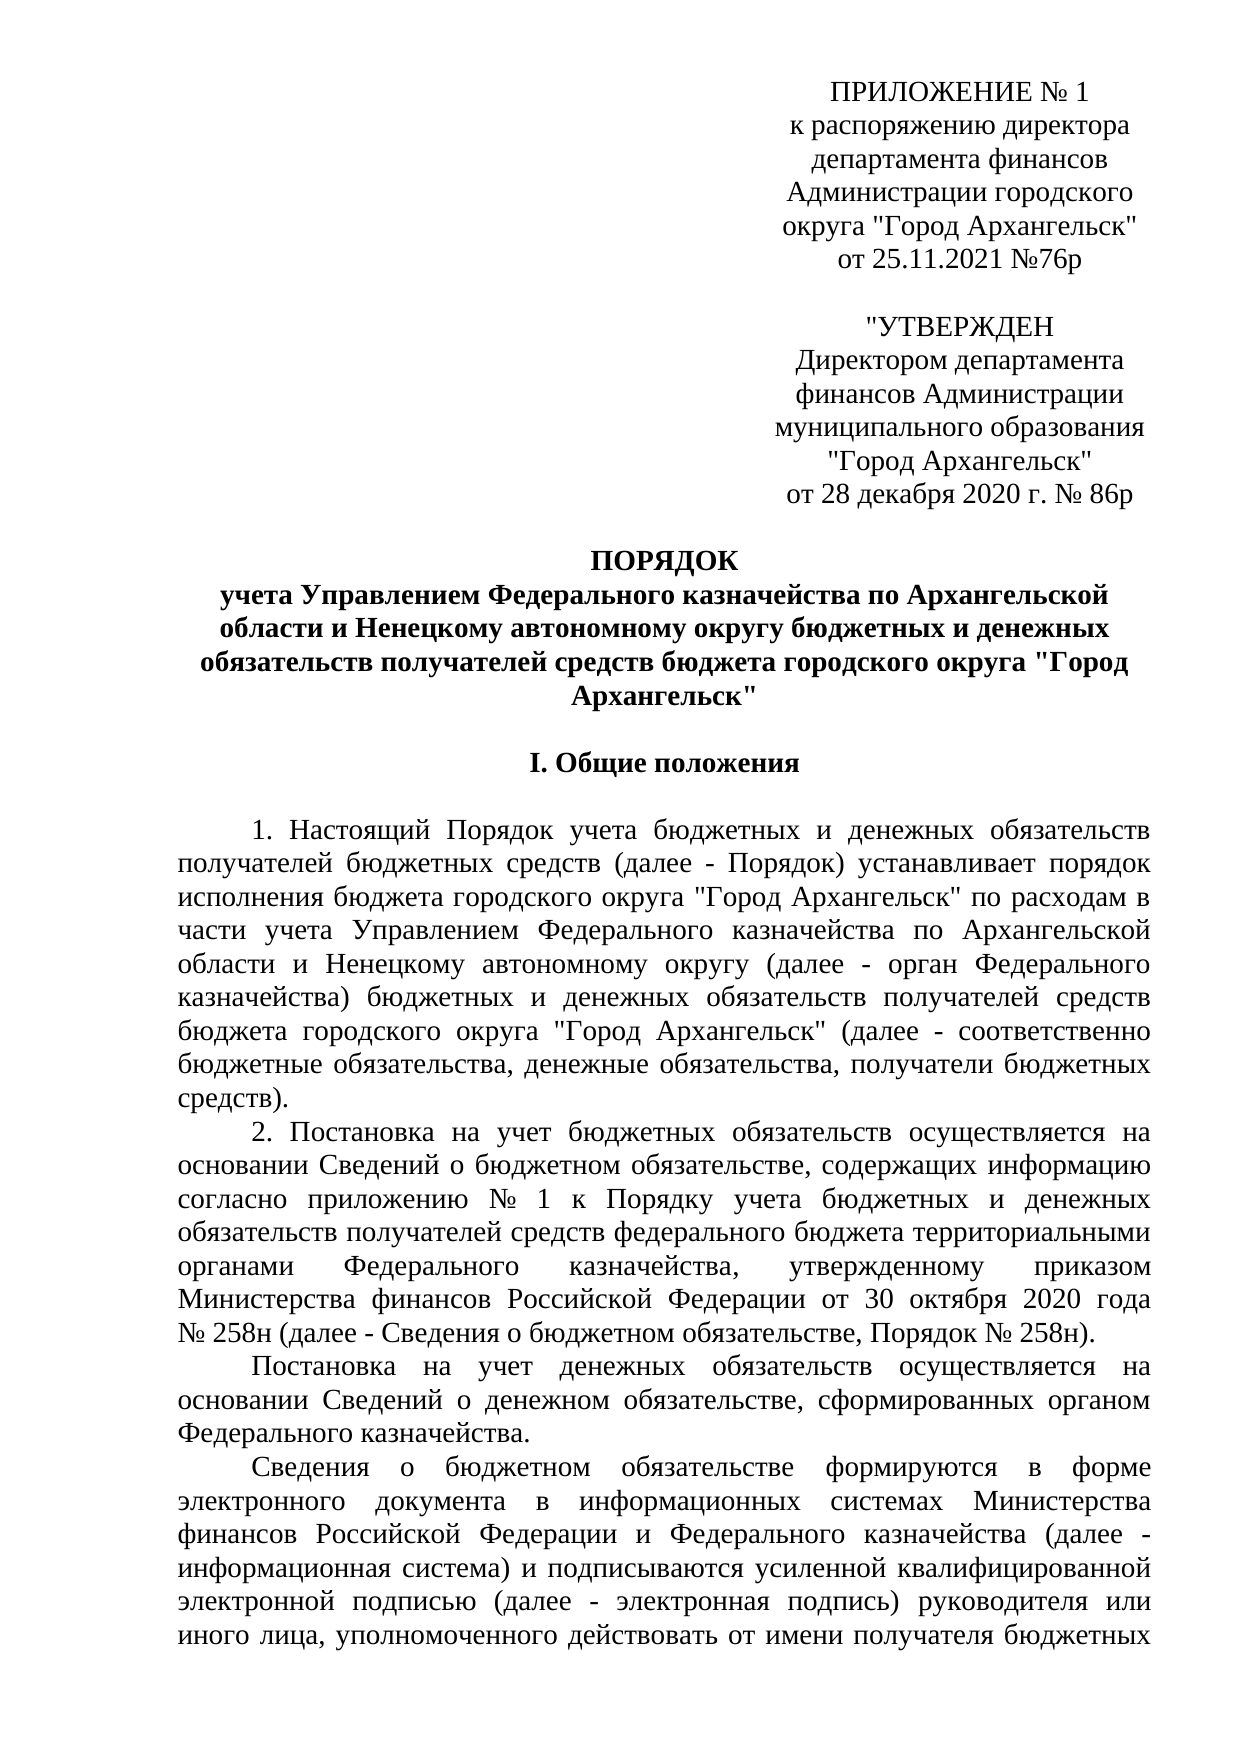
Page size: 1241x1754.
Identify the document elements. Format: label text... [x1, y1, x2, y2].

text ПРИЛОЖЕНИЕ № 1 [768, 74, 1152, 107]
title учета Управлением Федерального казначейства по Архангельской области и Ненецкому автономному округу бюджетных и денежных обязательств получателей средств бюджета городского округа "Город Архангельск" [177, 577, 1152, 711]
text Постановка на учет денежных обязательств осуществляется на основании Сведений о денежном обязательстве, сформированных органом Федерального казначейства. [177, 1348, 1152, 1449]
text финансов Администрации муниципального образования [768, 376, 1152, 443]
text 2. Постановка на учет бюджетных обязательств осуществляется на основании Сведений о бюджетном обязательстве, содержащих информацию согласно приложению № 1 к Порядку учета бюджетных и денежных обязательств получателей средств федерального бюджета территориальными органами Федерального казначейства, утвержденному приказом Министерства финансов Российской Федерации от 30 октября 2020 года № 258н (далее - Сведения о бюджетном обязательстве, Порядок № 258н). [177, 1114, 1152, 1348]
text Директором департамента [768, 342, 1152, 376]
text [177, 1449, 1152, 1650]
text от 25.11.2021 №76р [768, 242, 1152, 275]
text "Город Архангельск" [768, 443, 1152, 476]
text от 28 декабря 2020 г. № 86р [768, 476, 1152, 510]
title ПОРЯДОК [177, 543, 1152, 577]
text "УТВЕРЖДЕН [768, 309, 1152, 342]
text 1. Настоящий Порядок учета бюджетных и денежных обязательств получателей бюджетных средств (далее - Порядок) устанавливает порядок исполнения бюджета городского округа "Город Архангельск" по расходам в части учета Управлением Федерального казначейства по Архангельской области и Ненецкому автономному округу (далее - орган Федерального казначейства) бюджетных и денежных обязательств получателей средств бюджета городского округа "Город Архангельск" (далее - соответственно бюджетные обязательства, денежные обязательства, получатели бюджетных средств). [177, 812, 1152, 1114]
text к распоряжению директора департамента финансов Администрации городского округа "Город Архангельск" [768, 107, 1152, 242]
title I. Общие положения [177, 745, 1152, 778]
